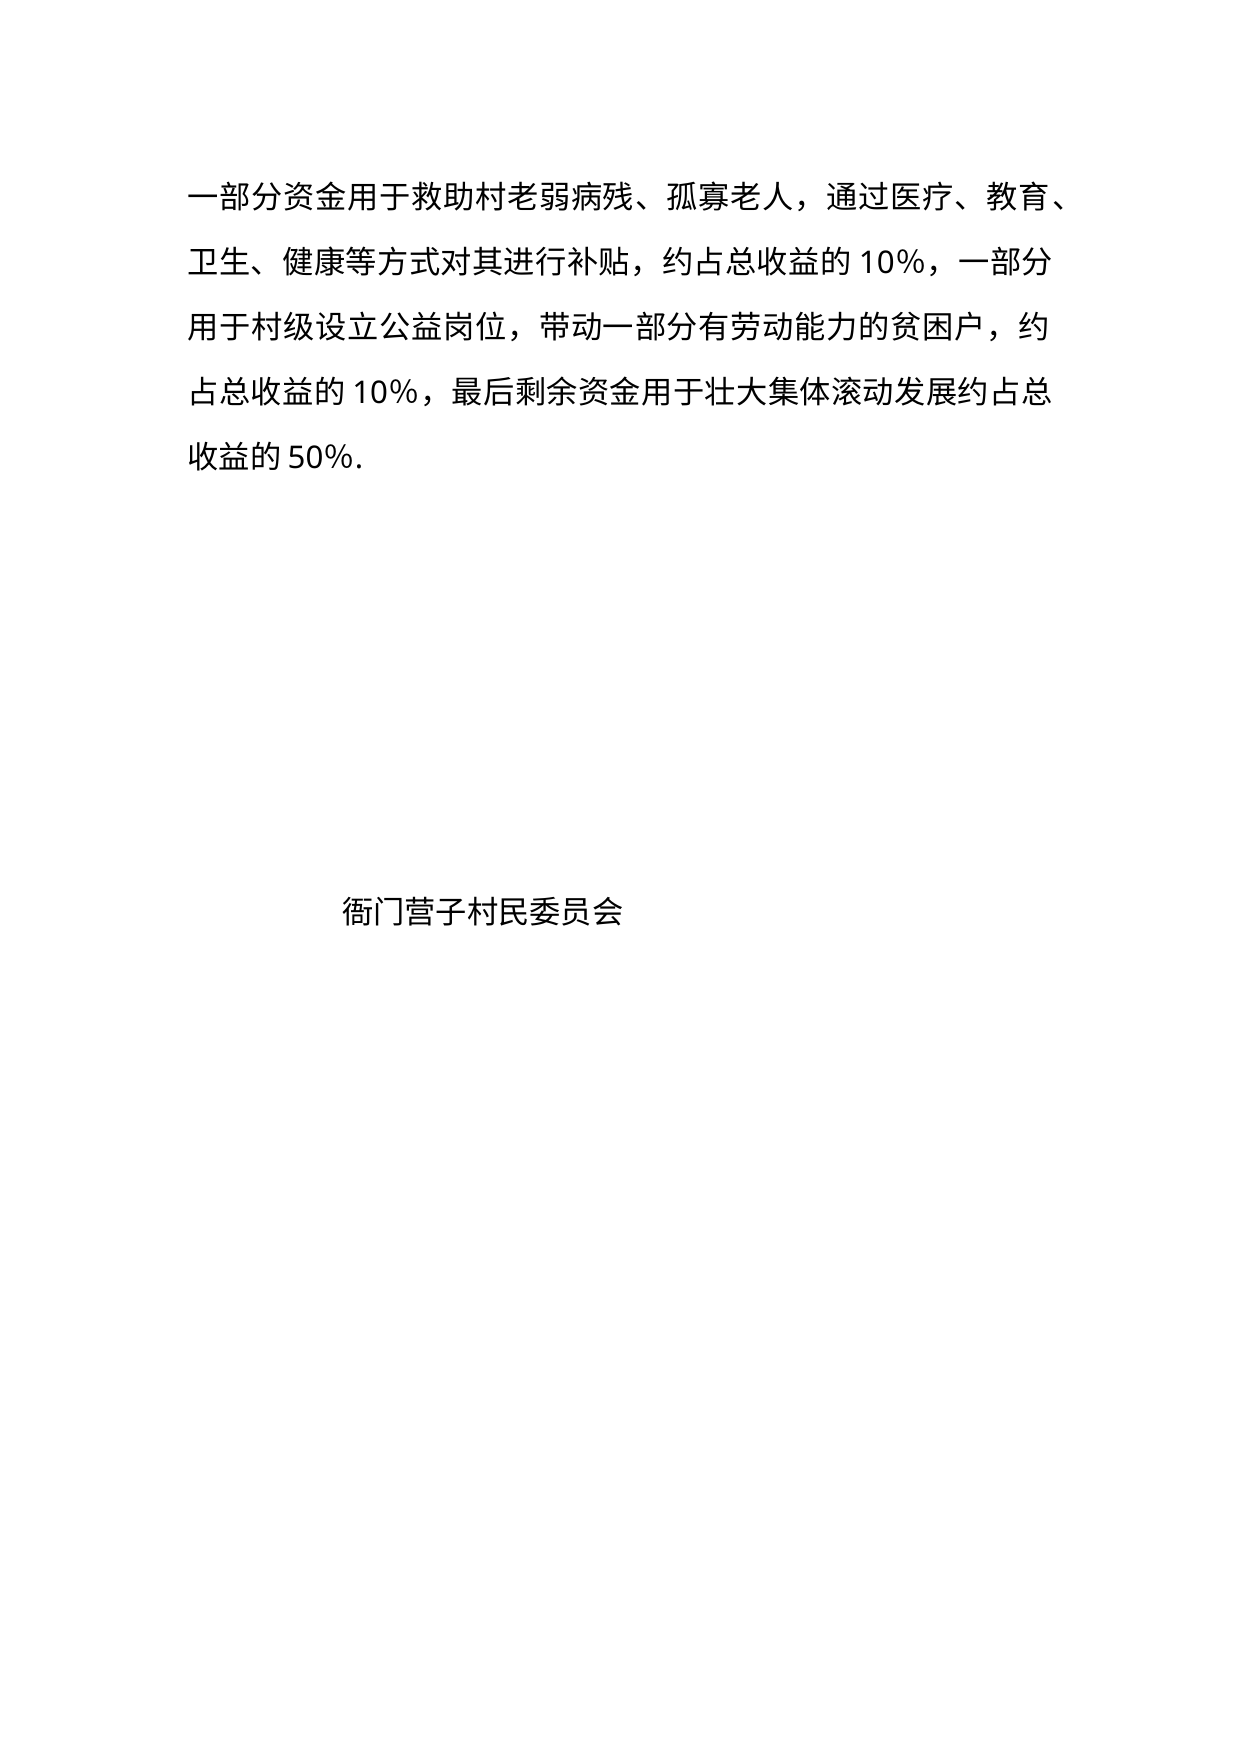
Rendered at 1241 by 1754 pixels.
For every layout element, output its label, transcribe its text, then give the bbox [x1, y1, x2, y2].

text 衙门营子村民委员会 [187, 877, 1053, 942]
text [187, 162, 1053, 487]
